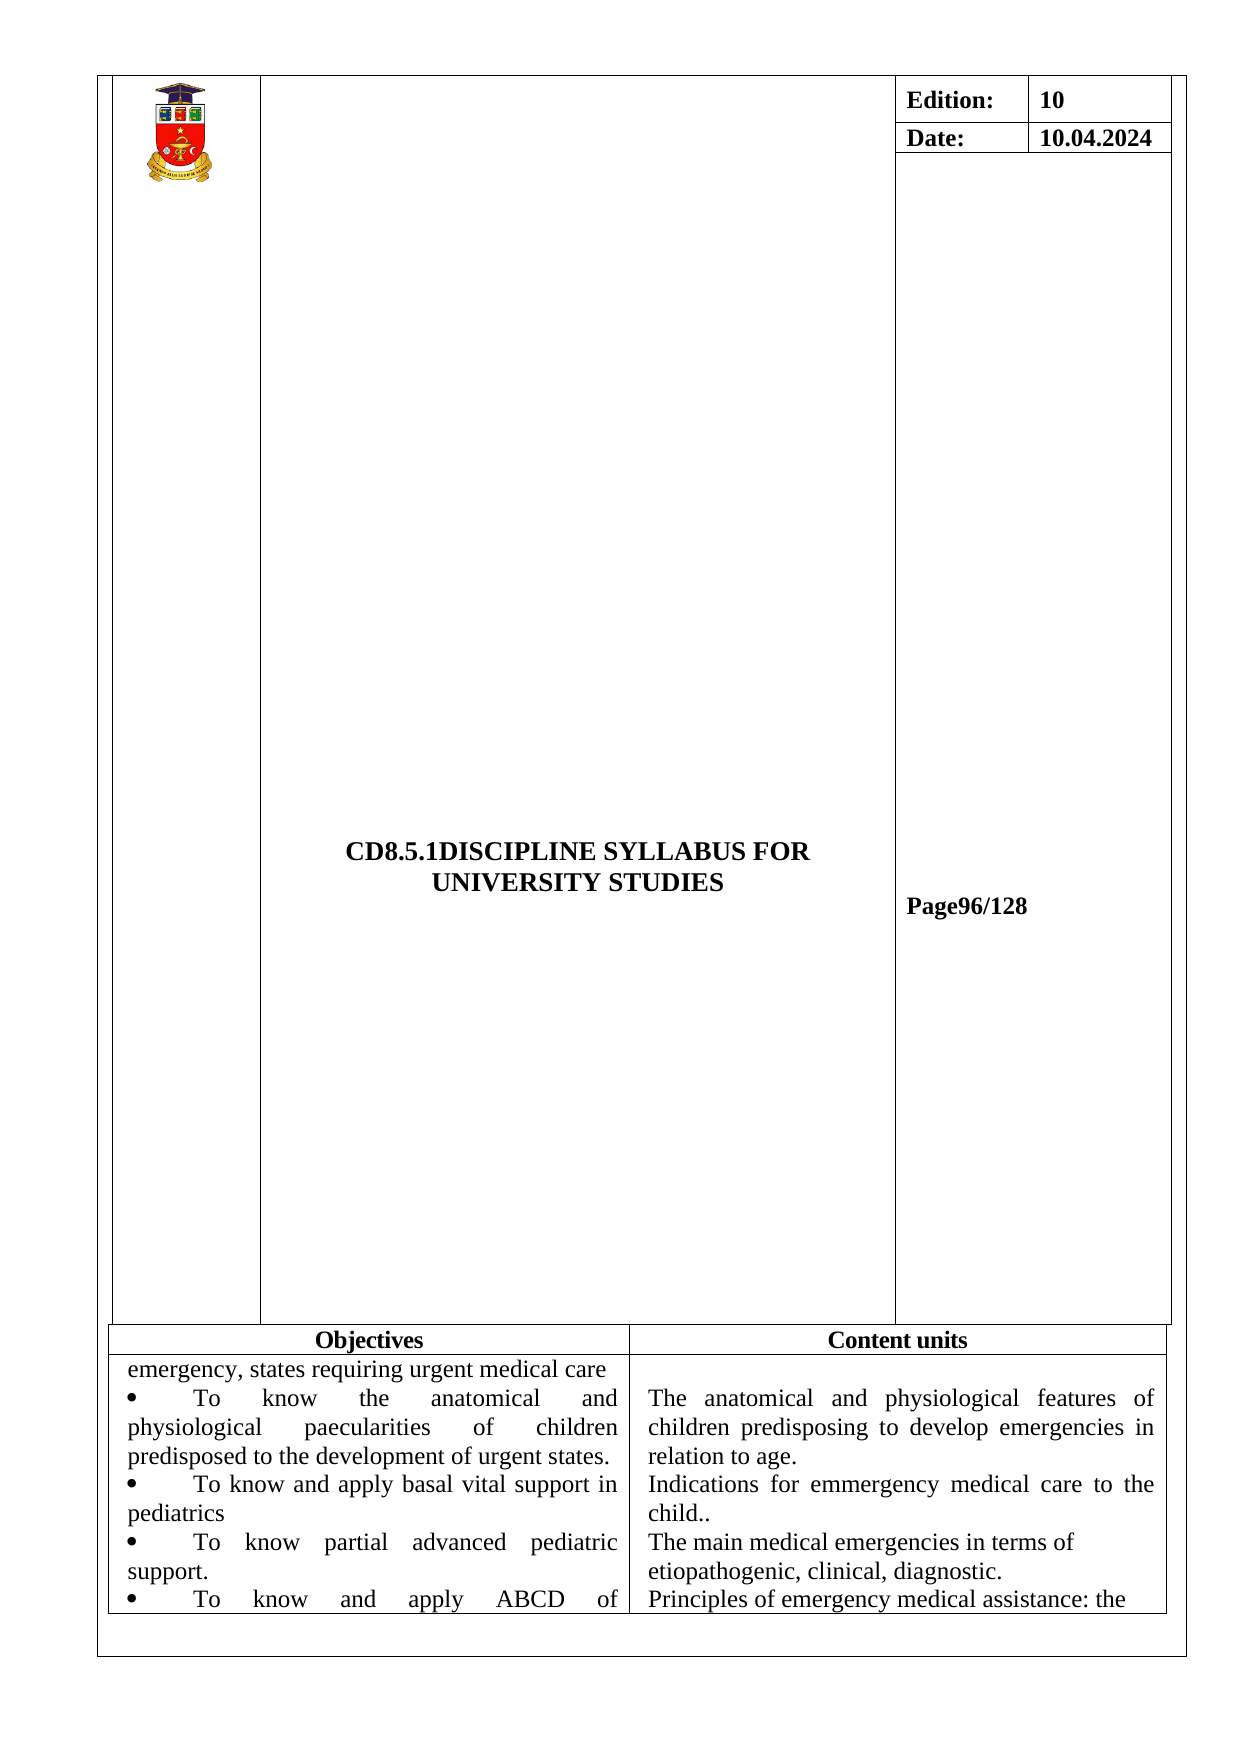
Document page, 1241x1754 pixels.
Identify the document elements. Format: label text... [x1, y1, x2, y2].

table_cell To define the basic concepts of emergency medical care in pediatrics. To know the organization of emergency medical help for children. To know the notion of major pediatric emergency, states requiring urgent medical care To know the anatomical and physiological paecularities of children predisposed to the development of urgent states. To know and apply basal vital support in pediatrics To know partial advanced pediatric support. To know and apply ABCD of cardiorespiratory resuscitation in newborn, infant, child. To proove analysis skills for systematizing knowledge in pediatric emergencies. To apply the knowledge acquired in other disciplines in the complex clinic diagnostic approach of the child in critical condition. To apply the knowledge acquired for the analysis of case studies in critically ill children. To understand and apply the principles of prophylaxis of critic childhood states. To formulate conclusions. [109, 1355, 629, 1613]
table_cell General features and basic concepts of emergency medical care in pediatrics. Organization of emergency medical assistance for children. The anatomical and physiological features of children predisposing to develop emergencies in relation to age. Indications for emmergency medical care to the child.. The main medical emergencies in terms of etiopathogenic, clinical, diagnostic. Principles of emergency medical assistance: the notion of triage, team work, diagnostic and treatment paeculiarities. Critical patient recognition, cardiopulmonary arrest (CPA), and CPA-inducing syndromes. Emergency medical assistance to the child in critical condition. Basal Pediatric Life Support techniques. Pediatric advanced life support techniques. Drug administration in the cardiopulmonary arrest, shock, fever, seizures, heart rhythm arrhytmias. [630, 1355, 1166, 1613]
table_header Objectives [109, 1325, 629, 1353]
picture [137, 82, 224, 182]
table_header Content units [630, 1325, 1166, 1353]
